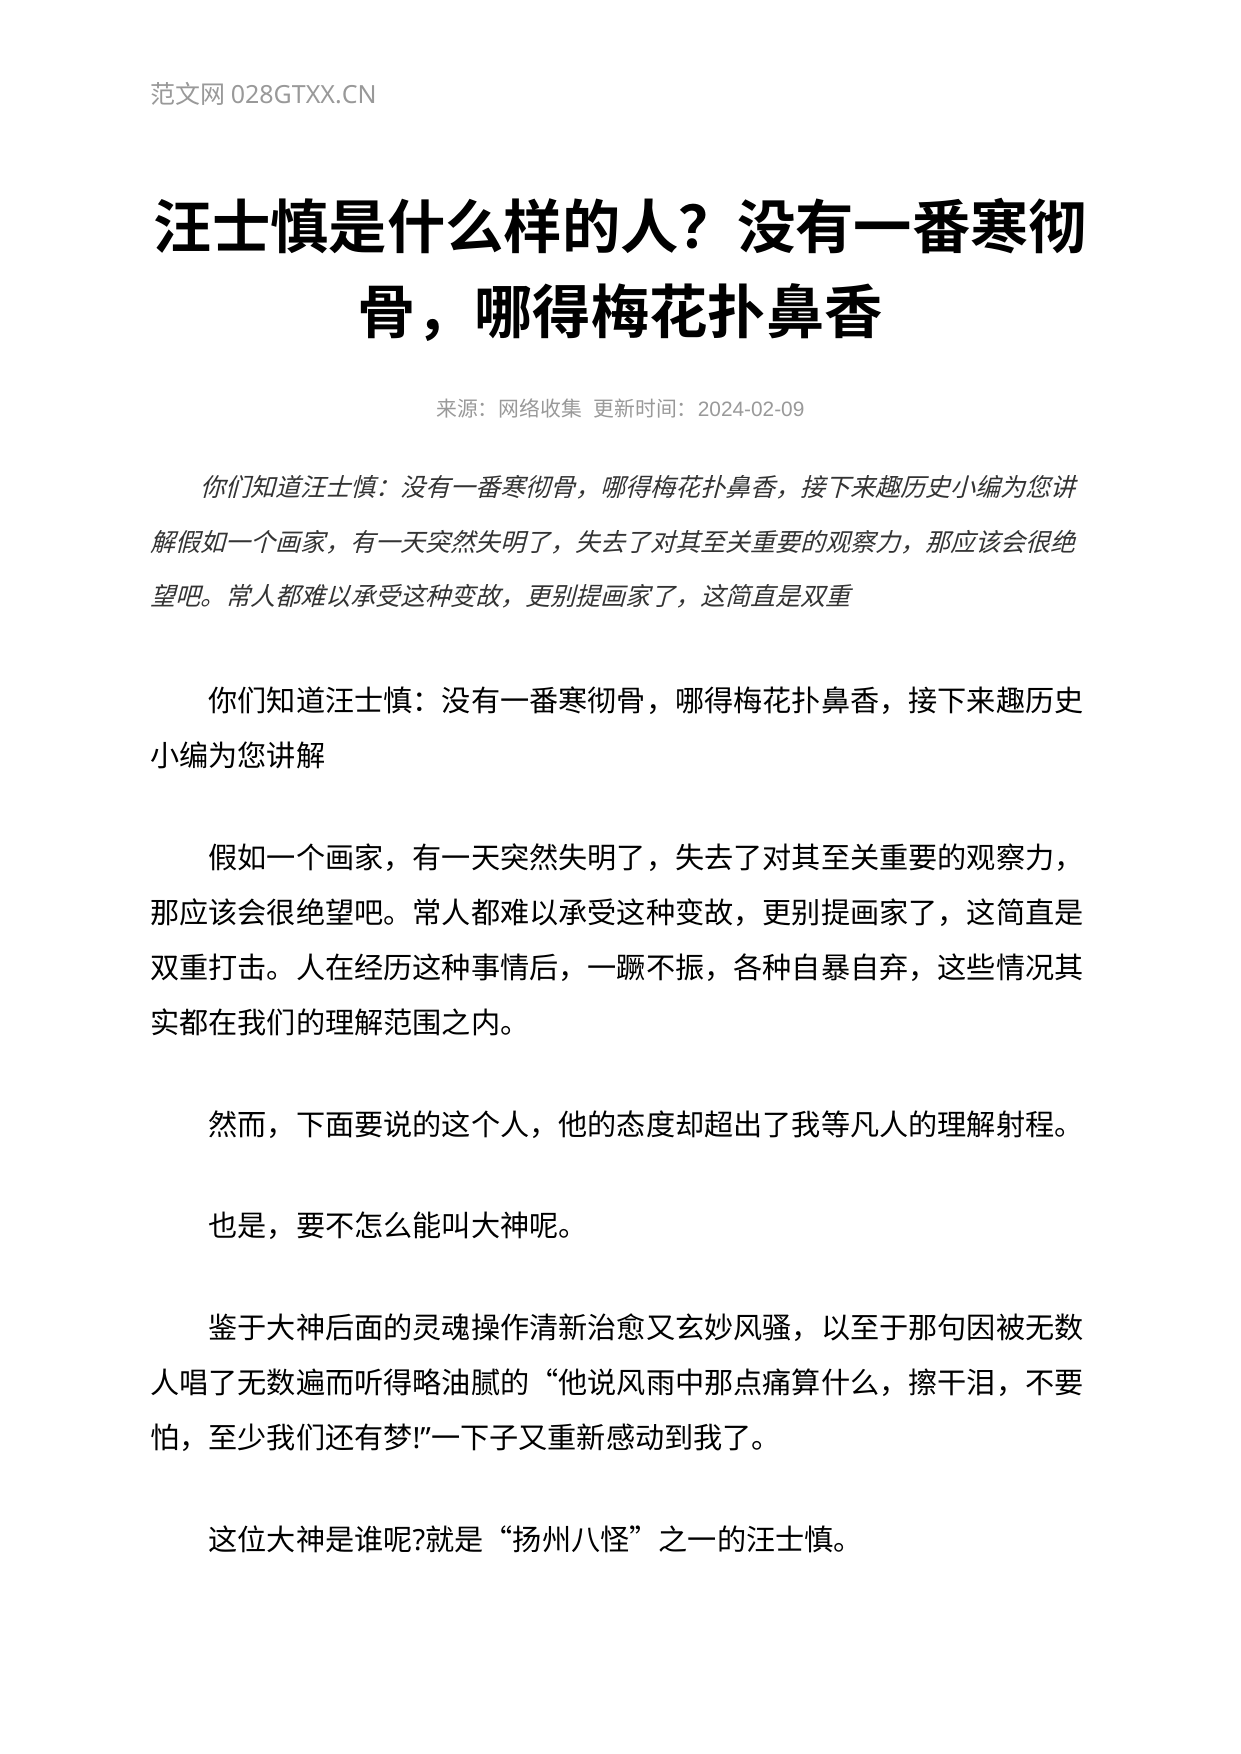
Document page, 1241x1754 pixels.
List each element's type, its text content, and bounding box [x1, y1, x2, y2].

text 鉴于大神后面的灵魂操作清新治愈又玄妙风骚，以至于那句因被无数人唱了无数遍而听得略油腻的“他说风雨中那点痛算什么，擦干泪，不要怕，至少我们还有梦!”一下子又重新感动到我了。 [150, 1304, 1090, 1457]
text 假如一个画家，有一天突然失明了，失去了对其至关重要的观察力，那应该会很绝望吧。常人都难以承受这种变故，更别提画家了，这简直是双重打击。人在经历这种事情后，一蹶不振，各种自暴自弃，这些情况其实都在我们的理解范围之内。 [150, 834, 1090, 1042]
text 来源：网络收集 更新时间：2024-02-09 [150, 397, 1090, 421]
subtitle 汪士慎是什么样的人？没有一番寒彻骨，哪得梅花扑鼻香 [150, 181, 1090, 350]
text 你们知道汪士慎：没有一番寒彻骨，哪得梅花扑鼻香，接下来趣历史小编为您讲解 [150, 678, 1090, 775]
text 这位大神是谁呢?就是“扬州八怪”之一的汪士慎。 [150, 1516, 1090, 1559]
text 然而，下面要说的这个人，他的态度却超出了我等凡人的理解射程。 [150, 1101, 1090, 1143]
text 你们知道汪士慎：没有一番寒彻骨，哪得梅花扑鼻香，接下来趣历史小编为您讲解假如一个画家，有一天突然失明了，失去了对其至关重要的观察力，那应该会很绝望吧。常人都难以承受这种变故，更别提画家了，这简直是双重 [150, 468, 1090, 613]
text 也是，要不怎么能叫大神呢。 [150, 1203, 1090, 1245]
